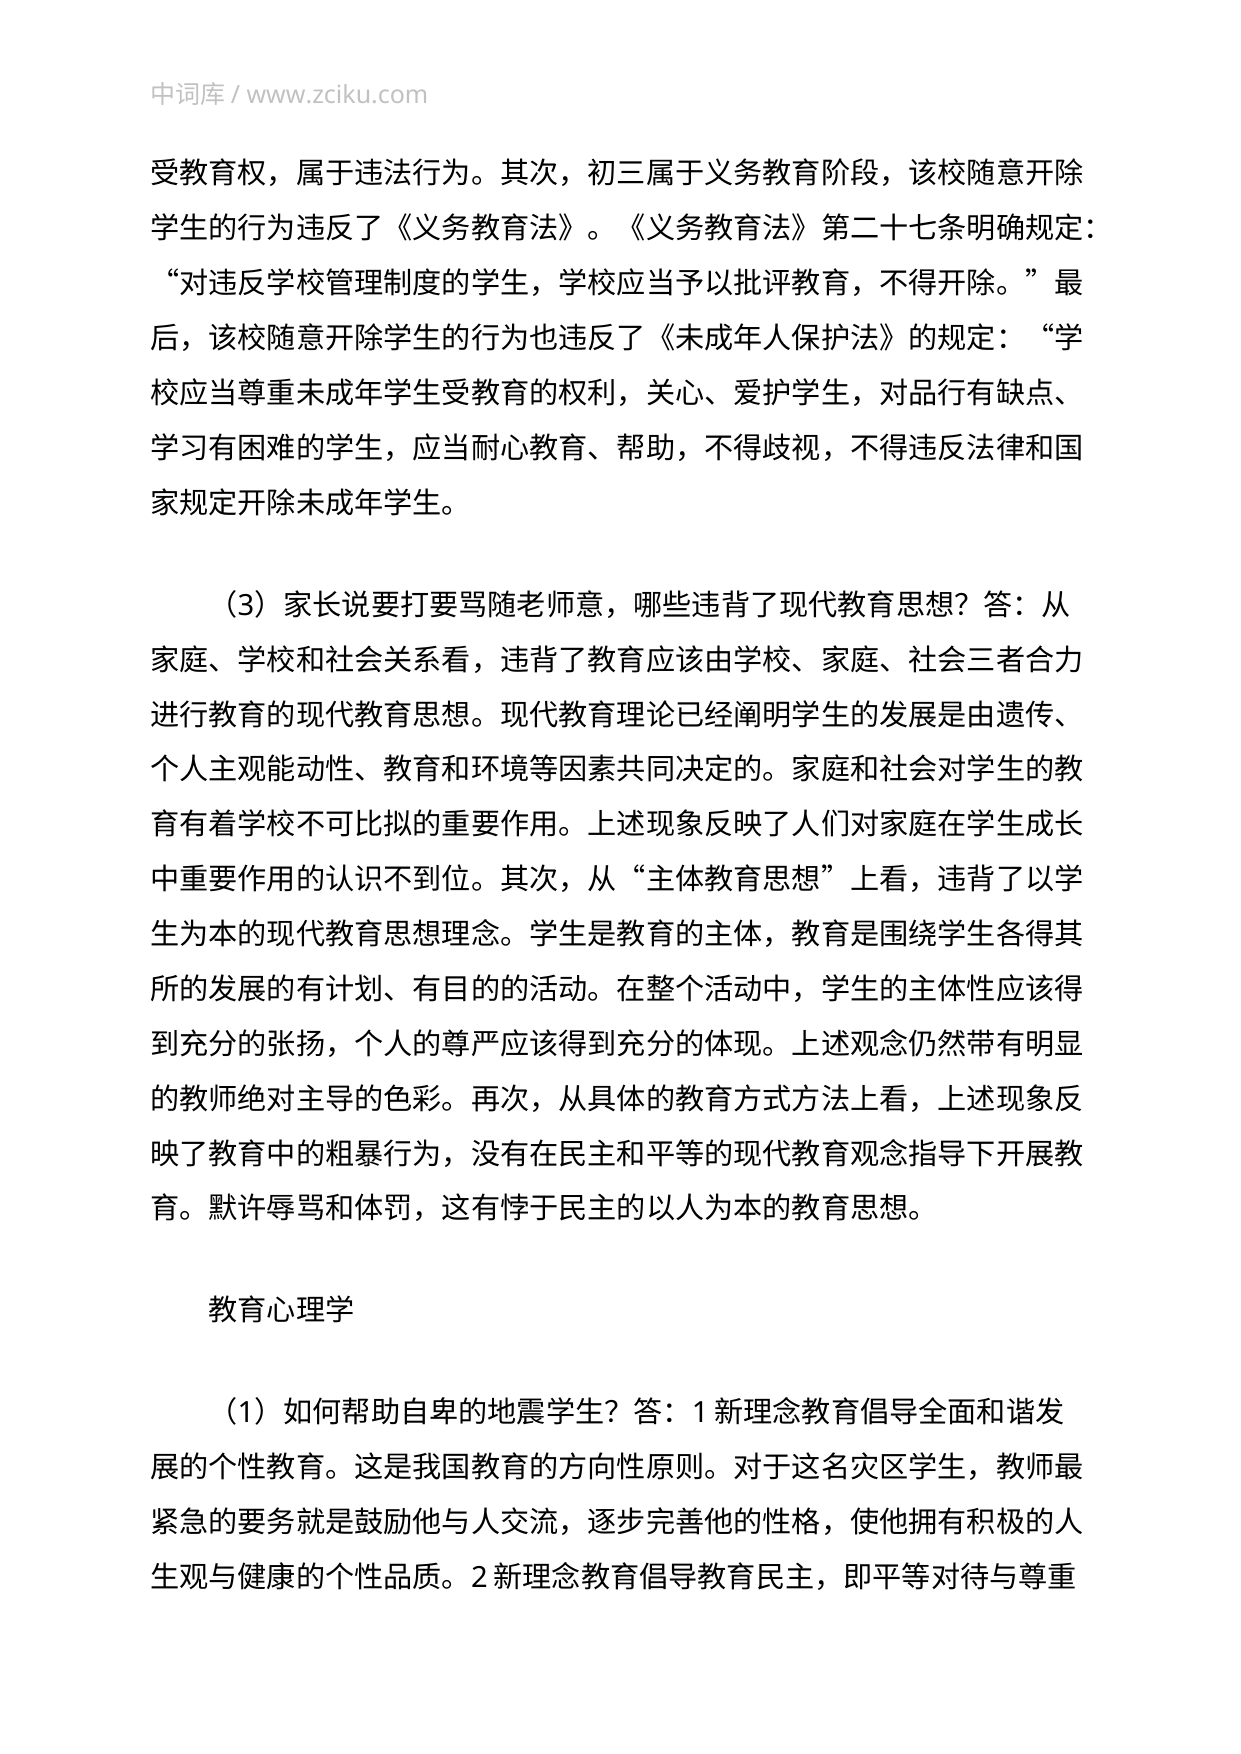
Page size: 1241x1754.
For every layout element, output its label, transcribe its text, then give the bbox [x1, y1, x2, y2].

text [150, 1389, 1090, 1596]
text 教育心理学 [150, 1287, 1090, 1329]
text （3）家长说要打要骂随老师意，哪些违背了现代教育思想？答：从家庭、学校和社会关系看，违背了教育应该由学校、家庭、社会三者合力进行教育的现代教育思想。现代教育理论已经阐明学生的发展是由遗传、个人主观能动性、教育和环境等因素共同决定的。家庭和社会对学生的教育有着学校不可比拟的重要作用。上述现象反映了人们对家庭在学生成长中重要作用的认识不到位。其次，从“主体教育思想”上看，违背了以学生为本的现代教育思想理念。学生是教育的主体，教育是围绕学生各得其所的发展的有计划、有目的的活动。在整个活动中，学生的主体性应该得到充分的张扬，个人的尊严应该得到充分的体现。上述观念仍然带有明显的教师绝对主导的色彩。再次，从具体的教育方式方法上看，上述现象反映了教育中的粗暴行为，没有在民主和平等的现代教育观念指导下开展教育。默许辱骂和体罚，这有悖于民主的以人为本的教育思想。 [150, 581, 1090, 1227]
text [150, 150, 1090, 522]
